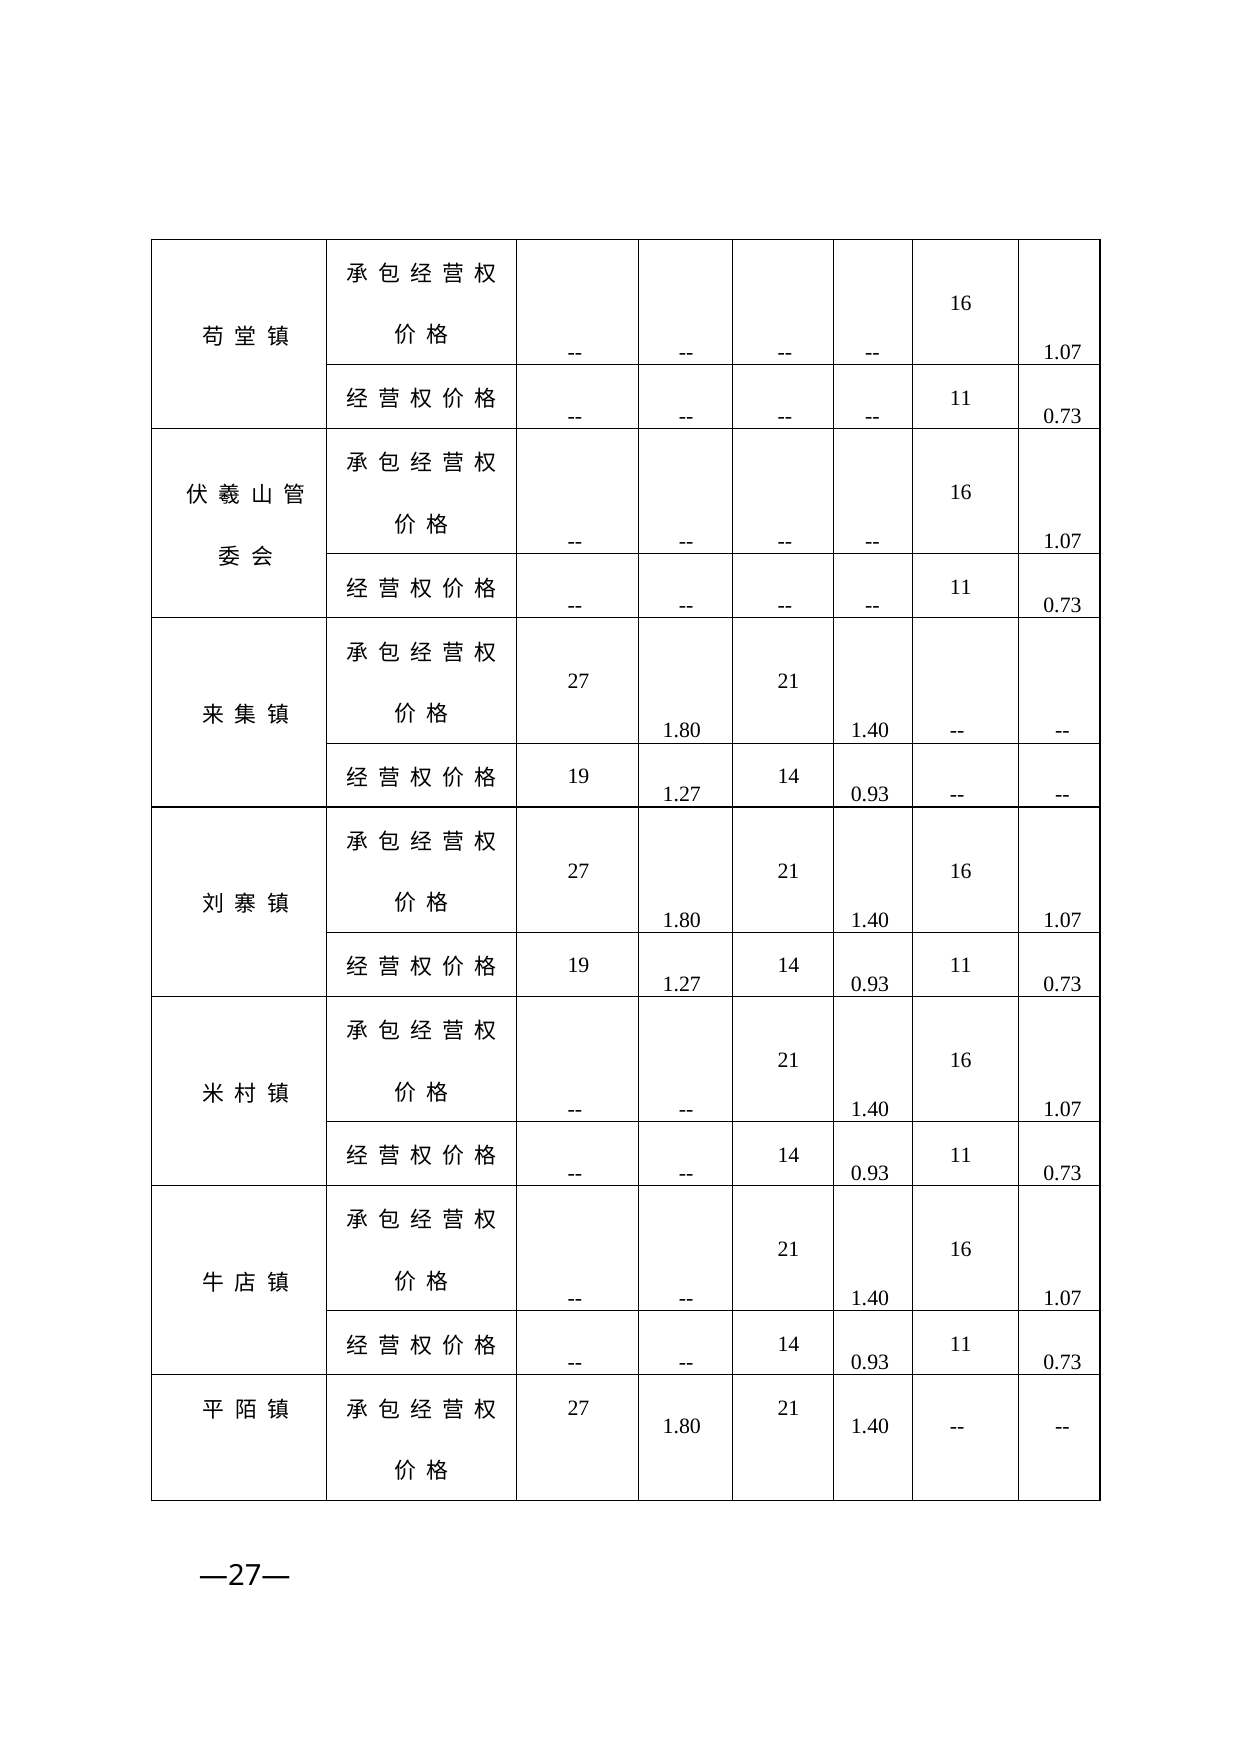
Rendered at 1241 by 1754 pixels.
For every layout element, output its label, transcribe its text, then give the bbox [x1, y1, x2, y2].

table_cell -- [639, 1311, 732, 1374]
table_cell 0.73 [1019, 1311, 1099, 1374]
table_cell 1.27 [639, 744, 732, 806]
table_cell -- [517, 429, 638, 553]
table_cell 1.07 [1019, 808, 1099, 932]
table_cell -- [517, 240, 638, 364]
table_cell 0.73 [1019, 365, 1099, 428]
table_cell -- [639, 1122, 732, 1185]
table_cell 承包经营权价格 [327, 808, 516, 932]
table_cell -- [517, 1186, 638, 1310]
table_cell 14 [733, 1311, 833, 1374]
table_cell 16 [913, 1186, 1018, 1310]
table_cell -- [517, 554, 638, 617]
table_cell 11 [913, 933, 1018, 996]
table_cell 承包经营权价格 [327, 618, 516, 742]
table_cell -- [834, 554, 912, 617]
table_cell 14 [733, 1122, 833, 1185]
table_cell 11 [913, 1122, 1018, 1185]
table_cell 1.80 [639, 618, 732, 742]
table_cell -- [913, 618, 1018, 742]
table_cell 11 [913, 554, 1018, 617]
table_cell 11 [913, 365, 1018, 428]
table_cell 牛店镇 [152, 1186, 326, 1374]
table_cell 经营权价格 [327, 365, 516, 428]
table_cell 16 [913, 429, 1018, 553]
table_cell -- [639, 365, 732, 428]
table_cell 经营权价格 [327, 744, 516, 806]
table_cell 27 [517, 808, 638, 932]
table_cell -- [517, 1311, 638, 1374]
table_cell -- [517, 365, 638, 428]
table_cell 刘寨镇 [152, 808, 326, 996]
table_cell 1.07 [1019, 997, 1099, 1121]
table_cell 16 [913, 808, 1018, 932]
table_cell 伏羲山管委会 [152, 429, 326, 617]
table_cell 0.93 [834, 744, 912, 806]
table_cell 1.40 [834, 808, 912, 932]
table_cell 经营权价格 [327, 933, 516, 996]
table_cell 1.80 [639, 808, 732, 932]
table_cell -- [517, 997, 638, 1121]
table_cell 承包经营权价格 [327, 1186, 516, 1310]
table_cell 14 [733, 933, 833, 996]
table_cell 经营权价格 [327, 554, 516, 617]
table_cell 1.07 [1019, 240, 1099, 364]
table_cell 1.80 [639, 1375, 732, 1499]
table_cell -- [639, 240, 732, 364]
table_cell 27 [517, 1375, 638, 1499]
table_cell 14 [733, 744, 833, 806]
table_cell 21 [733, 997, 833, 1121]
table_cell -- [639, 997, 732, 1121]
table_cell -- [913, 1375, 1018, 1499]
table_cell -- [733, 429, 833, 553]
table_cell 0.73 [1019, 1122, 1099, 1185]
table_cell 21 [733, 1375, 833, 1499]
table_cell 0.73 [1019, 933, 1099, 996]
table_cell 苟堂镇 [152, 240, 326, 428]
table_cell -- [733, 554, 833, 617]
table_cell 16 [913, 240, 1018, 364]
table_cell 米村镇 [152, 997, 326, 1185]
table_cell -- [913, 744, 1018, 806]
table_cell 1.40 [834, 997, 912, 1121]
table_cell 16 [913, 997, 1018, 1121]
table_cell 1.40 [834, 618, 912, 742]
table_cell -- [1019, 744, 1099, 806]
table_cell 0.93 [834, 933, 912, 996]
table_cell 1.07 [1019, 1186, 1099, 1310]
table_cell 1.40 [834, 1186, 912, 1310]
table_cell 承包经营权价格 [327, 429, 516, 553]
table_cell 27 [517, 618, 638, 742]
table_cell -- [1019, 618, 1099, 742]
table_cell 来集镇 [152, 618, 326, 806]
table_cell 19 [517, 933, 638, 996]
table_cell 0.93 [834, 1311, 912, 1374]
table_cell -- [1019, 1375, 1099, 1499]
table_cell 0.93 [834, 1122, 912, 1185]
table_cell 承包经营权价格 [327, 1375, 516, 1499]
table_cell -- [834, 365, 912, 428]
table_cell 21 [733, 808, 833, 932]
table_cell 21 [733, 618, 833, 742]
table_cell -- [733, 365, 833, 428]
table_cell 1.07 [1019, 429, 1099, 553]
table_cell 0.73 [1019, 554, 1099, 617]
table_cell 21 [733, 1186, 833, 1310]
table_cell 19 [517, 744, 638, 806]
table_cell 1.27 [639, 933, 732, 996]
table_cell 经营权价格 [327, 1122, 516, 1185]
table_cell -- [639, 554, 732, 617]
table_cell 承包经营权价格 [327, 997, 516, 1121]
table_cell 1.40 [834, 1375, 912, 1499]
table_cell -- [834, 429, 912, 553]
table_cell 平陌镇 [152, 1375, 326, 1499]
table_cell 承包经营权价格 [327, 240, 516, 364]
table_cell -- [834, 240, 912, 364]
table_cell -- [639, 1186, 732, 1310]
table_cell 经营权价格 [327, 1311, 516, 1374]
table_cell -- [733, 240, 833, 364]
table_cell 11 [913, 1311, 1018, 1374]
table_cell -- [517, 1122, 638, 1185]
table_cell -- [639, 429, 732, 553]
